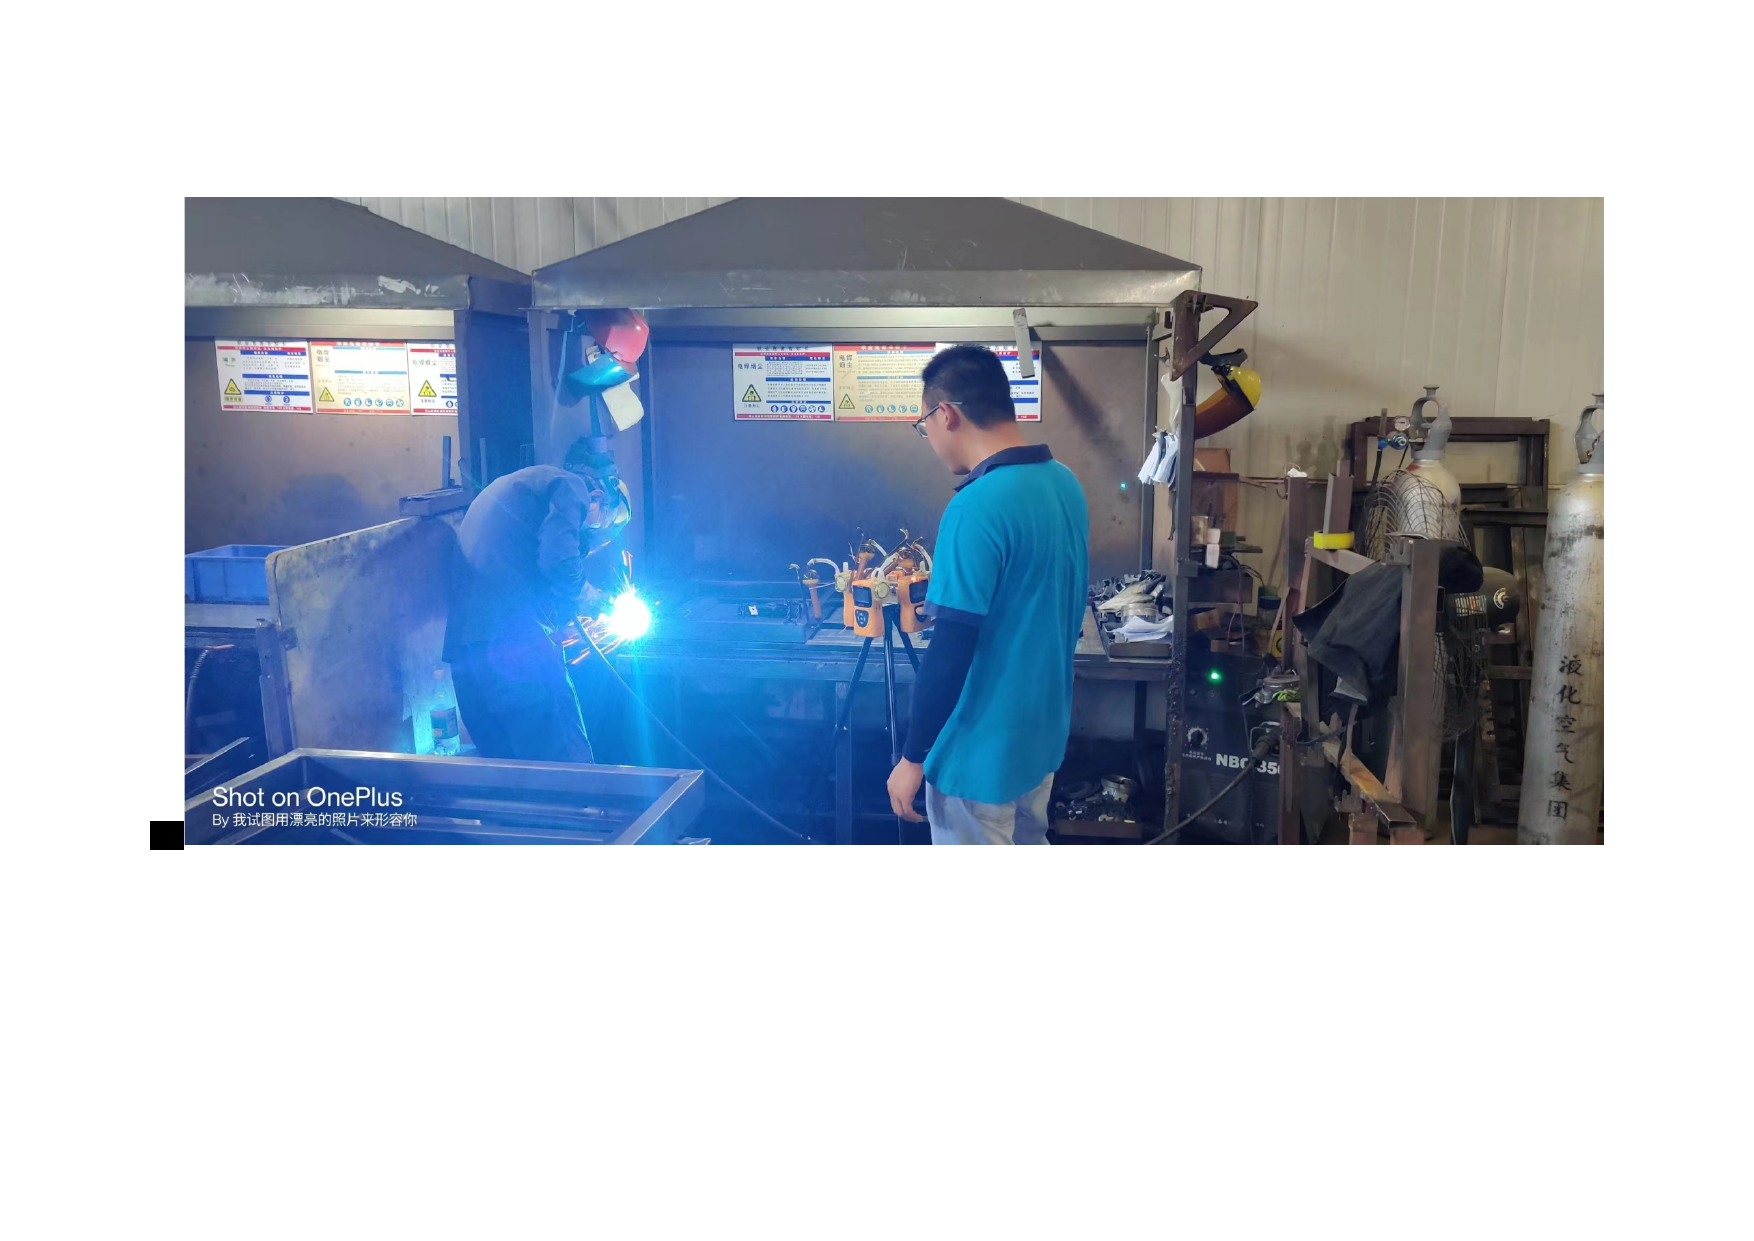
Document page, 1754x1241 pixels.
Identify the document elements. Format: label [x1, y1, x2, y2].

picture [184, 197, 1604, 845]
